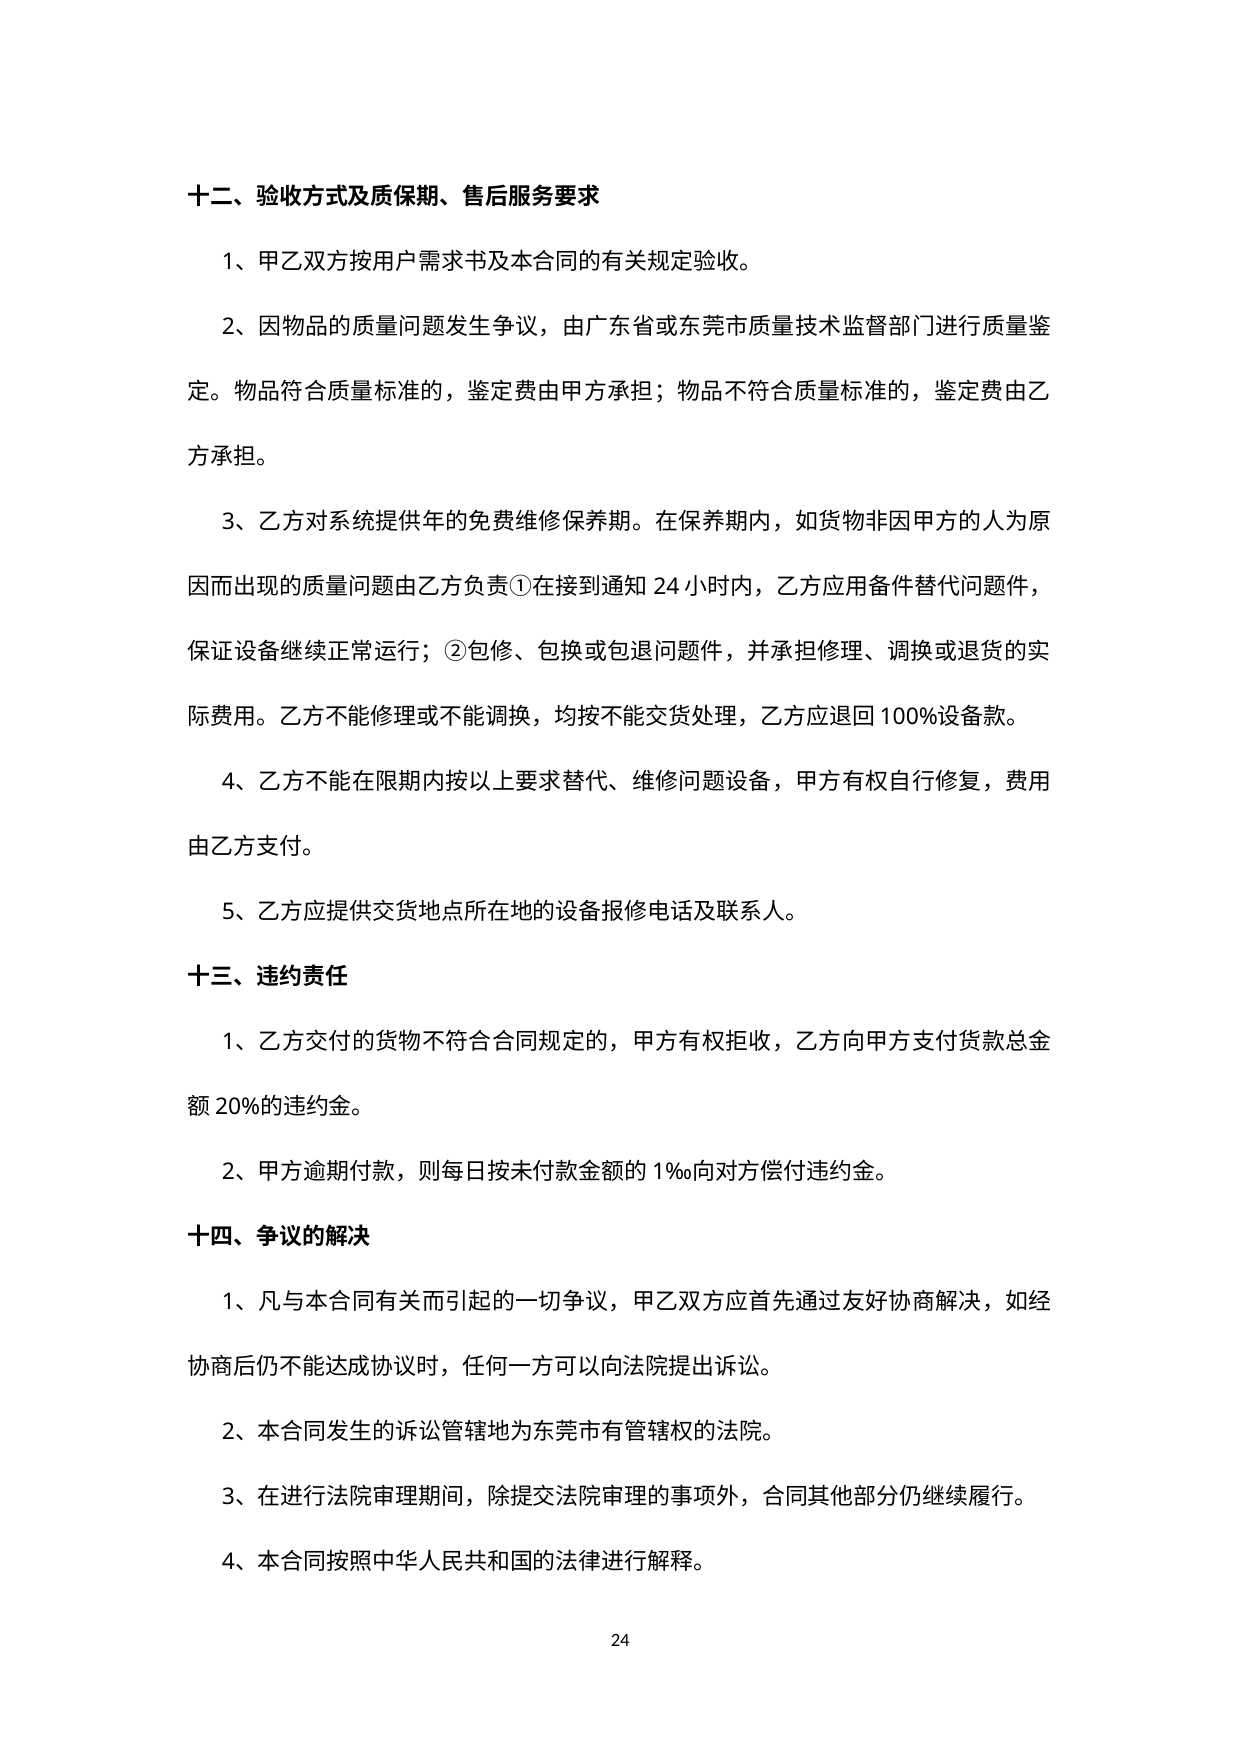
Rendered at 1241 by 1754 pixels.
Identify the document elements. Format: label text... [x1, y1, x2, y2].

text 1、乙方交付的货物不符合合同规定的，甲方有权拒收，乙方向甲方支付货款总金额20%的违约金。 [187, 1007, 1053, 1137]
text 十三、违约责任 [187, 942, 1053, 1007]
text 1、凡与本合同有关而引起的一切争议，甲乙双方应首先通过友好协商解决，如经协商后仍不能达成协议时，任何一方可以向法院提出诉讼。 [187, 1267, 1053, 1397]
text 2、本合同发生的诉讼管辖地为东莞市有管辖权的法院。 [187, 1397, 1053, 1462]
text 3、在进行法院审理期间，除提交法院审理的事项外，合同其他部分仍继续履行。 [187, 1462, 1053, 1527]
text 2、因物品的质量问题发生争议，由广东省或东莞市质量技术监督部门进行质量鉴定。物品符合质量标准的，鉴定费由甲方承担；物品不符合质量标准的，鉴定费由乙方承担。 [187, 292, 1053, 487]
text 2、甲方逾期付款，则每日按未付款金额的1‰向对方偿付违约金。 [187, 1137, 1053, 1202]
text 十四、争议的解决 [187, 1202, 1053, 1267]
text 3、乙方对系统提供年的免费维修保养期。在保养期内，如货物非因甲方的人为原因而出现的质量问题由乙方负责①在接到通知24小时内，乙方应用备件替代问题件，保证设备继续正常运行；②包修、包换或包退问题件，并承担修理、调换或退货的实际费用。乙方不能修理或不能调换，均按不能交货处理，乙方应退回100%设备款。 [187, 487, 1053, 747]
text 4、本合同按照中华人民共和国的法律进行解释。 [187, 1527, 1053, 1592]
text 十二、验收方式及质保期、售后服务要求 [187, 162, 1053, 227]
text 1、甲乙双方按用户需求书及本合同的有关规定验收。 [187, 227, 1053, 292]
text 4、乙方不能在限期内按以上要求替代、维修问题设备，甲方有权自行修复，费用由乙方支付。 [187, 747, 1053, 877]
text 5、乙方应提供交货地点所在地的设备报修电话及联系人。 [187, 877, 1053, 942]
